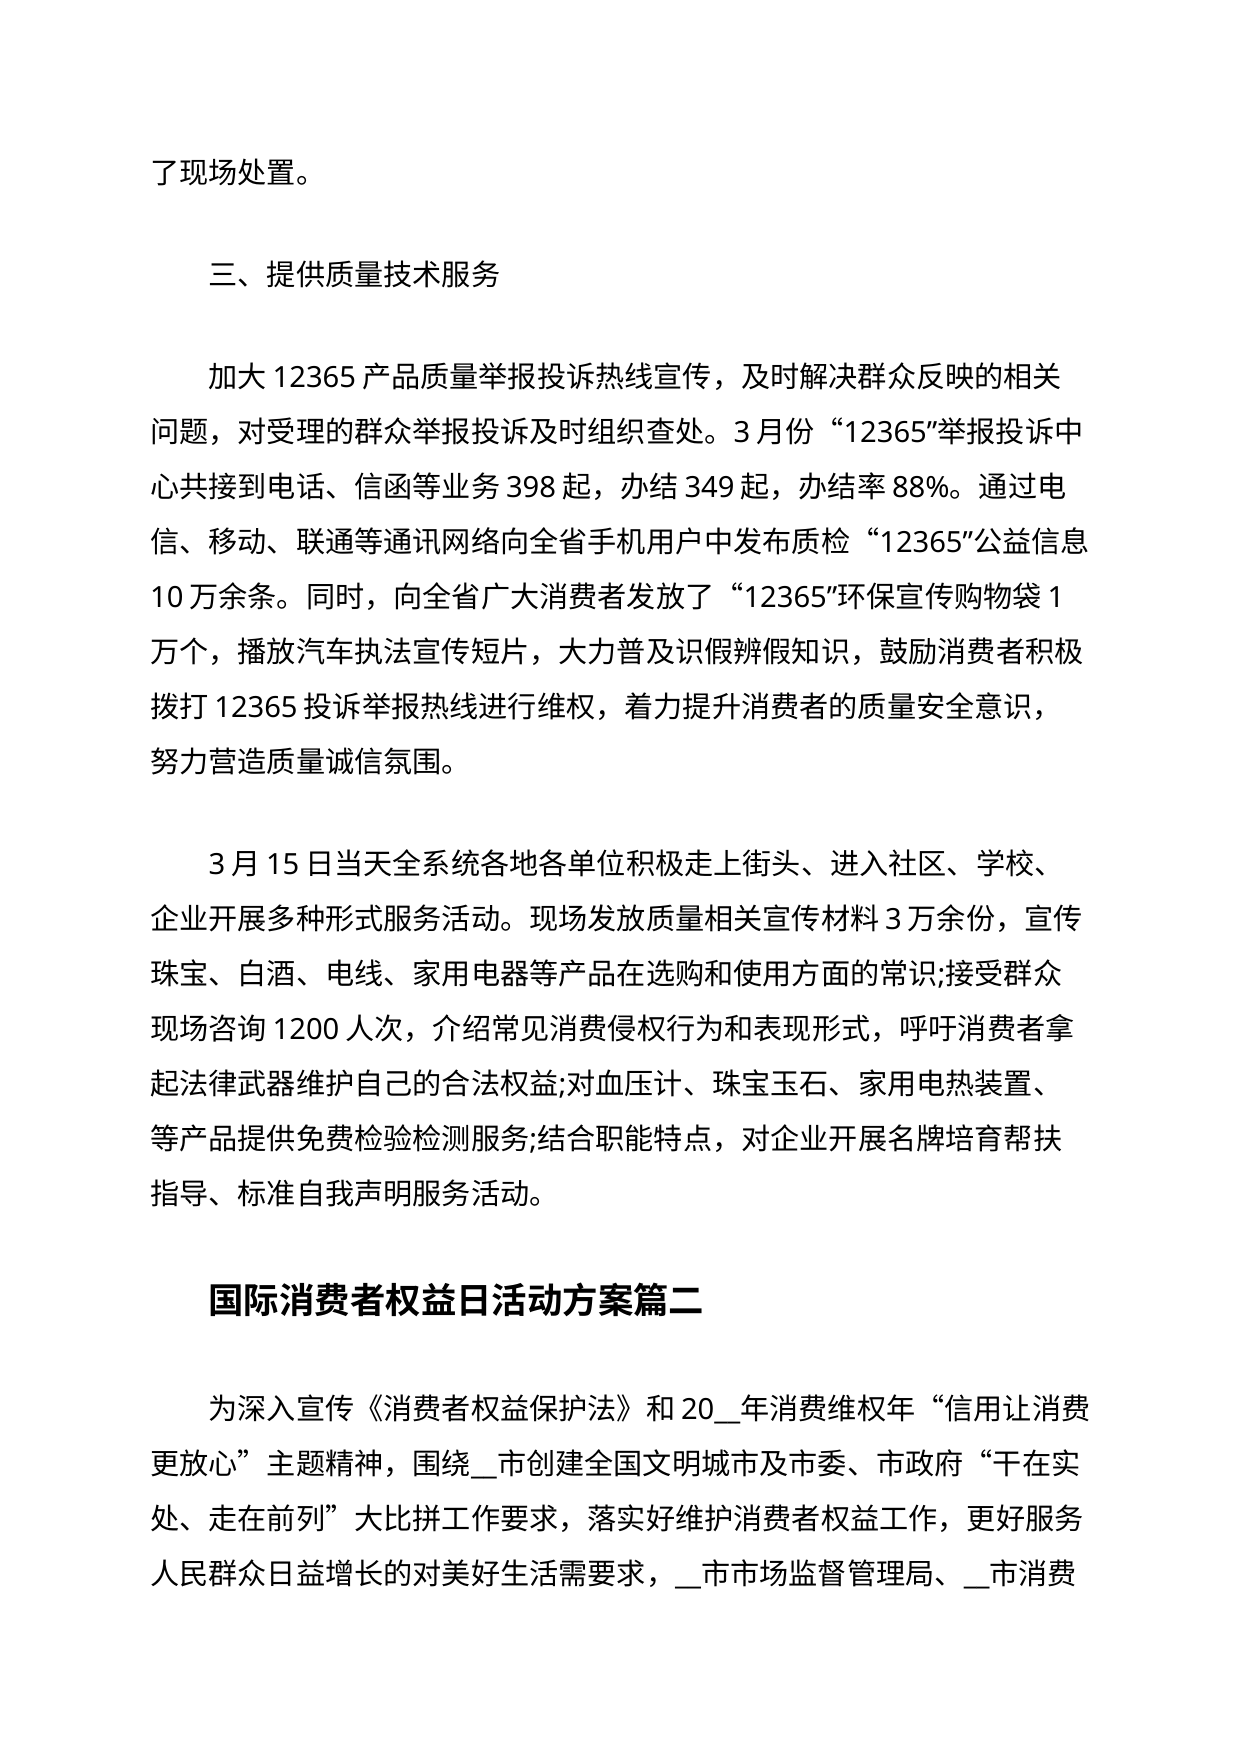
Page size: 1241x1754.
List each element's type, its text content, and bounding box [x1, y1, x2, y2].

text 国际消费者权益日活动方案篇二 [150, 1272, 1090, 1323]
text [150, 1385, 1090, 1593]
text 加大12365产品质量举报投诉热线宣传，及时解决群众反映的相关问题，对受理的群众举报投诉及时组织查处。3月份“12365”举报投诉中心共接到电话、信函等业务398起，办结349起，办结率88%。通过电信、移动、联通等通讯网络向全省手机用户中发布质检“12365”公益信息10万余条。同时，向全省广大消费者发放了“12365”环保宣传购物袋1万个，播放汽车执法宣传短片，大力普及识假辨假知识，鼓励消费者积极拨打12365投诉举报热线进行维权，着力提升消费者的质量安全意识，努力营造质量诚信氛围。 [150, 353, 1090, 781]
text 3月15日当天全系统各地各单位积极走上街头、进入社区、学校、企业开展多种形式服务活动。现场发放质量相关宣传材料3万余份，宣传珠宝、白酒、电线、家用电器等产品在选购和使用方面的常识;接受群众现场咨询1200人次，介绍常见消费侵权行为和表现形式，呼吁消费者拿起法律武器维护自己的合法权益;对血压计、珠宝玉石、家用电热装置、等产品提供免费检验检测服务;结合职能特点，对企业开展名牌培育帮扶指导、标准自我声明服务活动。 [150, 840, 1090, 1212]
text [150, 150, 1090, 192]
text 三、提供质量技术服务 [150, 252, 1090, 294]
